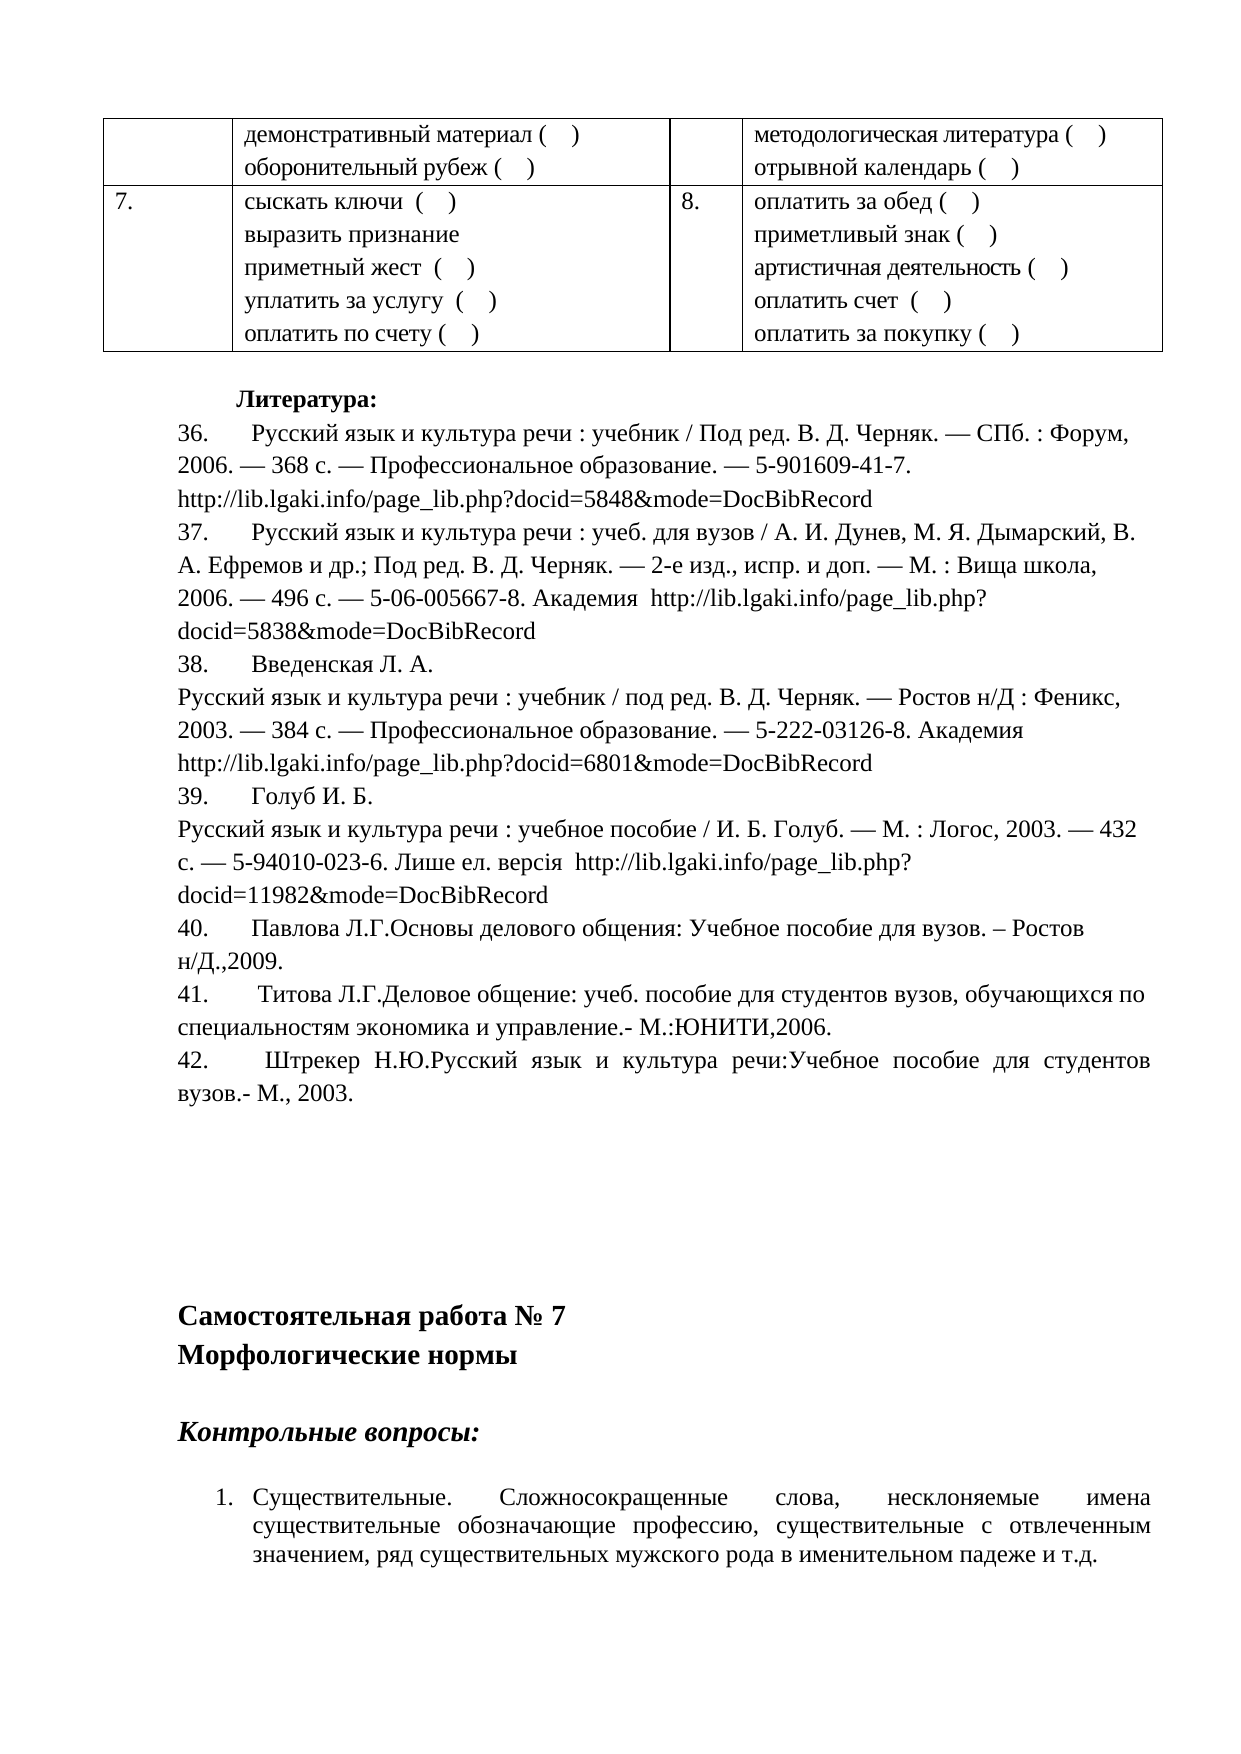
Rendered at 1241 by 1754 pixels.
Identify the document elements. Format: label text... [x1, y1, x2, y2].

list Русский язык и культура речи : учебник / Под ред. В. Д. Черняк. — СПб. : Форум, 2006. — 368 с. — Профессиональное образование. — 5-901609-41-7. http://lib.lgaki.info/page_lib.php?docid=5848&mode=DocBibRecord [177, 418, 1152, 512]
text Литература: [177, 384, 1152, 413]
list Штрекер Н.Ю.Русский язык и культура речи:Учебное пособие для студентов вузов.- М., 2003. [177, 1045, 1152, 1107]
text Морфологические нормы [177, 1337, 1152, 1370]
list Русский язык и культура речи : учеб. для вузов / А. И. Дунев, М. Я. Дымарский, В. А. Ефремов и др.; Под ред. В. Д. Черняк. — 2-е изд., испр. и доп. — М. : Вища школа, 2006. — 496 с. — 5-06-005667-8. Академия http://lib.lgaki.info/page_lib.php?docid=5838&mode=DocBibRecord [177, 517, 1152, 644]
table_cell 8. [671, 186, 742, 351]
list специальностям экономика и управление.- М.:ЮНИТИ,2006. [177, 1012, 1152, 1041]
table_cell сыскать ключи ( ) выразить признание приметный жест ( ) уплатить за услугу ( ) оплатить по счету ( ) [233, 186, 669, 351]
list Введенская Л. А. Русский язык и культура речи : учебник / под ред. В. Д. Черняк. — Ростов н/Д : Феникс, 2003. — 384 с. — Профессиональное образование. — 5-222-03126-8. Академия http://lib.lgaki.info/page_lib.php?docid=6801&mode=DocBibRecord [177, 649, 1152, 777]
text Самостоятельная работа № 7 [177, 1298, 1152, 1332]
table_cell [743, 119, 1162, 185]
table_cell оплатить за обед ( ) приметливый знак ( ) артистичная деятельность ( ) оплатить счет ( ) оплатить за покупку ( ) [743, 186, 1162, 351]
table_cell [233, 119, 669, 185]
table_cell 5. [104, 119, 232, 185]
table_cell 6. [671, 119, 742, 185]
list Существительные. Сложносокращенные слова, несклоняемые имена существительные обозначающие профессию, существительные с отвлеченным значением, ряд существительных мужского рода в именительном падеже и т.д. [215, 1482, 1152, 1568]
list Павлова Л.Г.Основы делового общения: Учебное пособие для вузов. – Ростов н/Д.,2009. [177, 913, 1152, 975]
table_cell 7. [104, 186, 232, 351]
text Контрольные вопросы: [177, 1414, 1152, 1447]
list Голуб И. Б. Русский язык и культура речи : учебное пособие / И. Б. Голуб. — М. : Логос, 2003. — 432 с. — 5-94010-023-6. Лише ел. версія http://lib.lgaki.info/page_lib.php?docid=11982&mode=DocBibRecord [177, 781, 1152, 909]
list Титова Л.Г.Деловое общение: учеб. пособие для студентов вузов, обучающихся по [177, 979, 1152, 1008]
